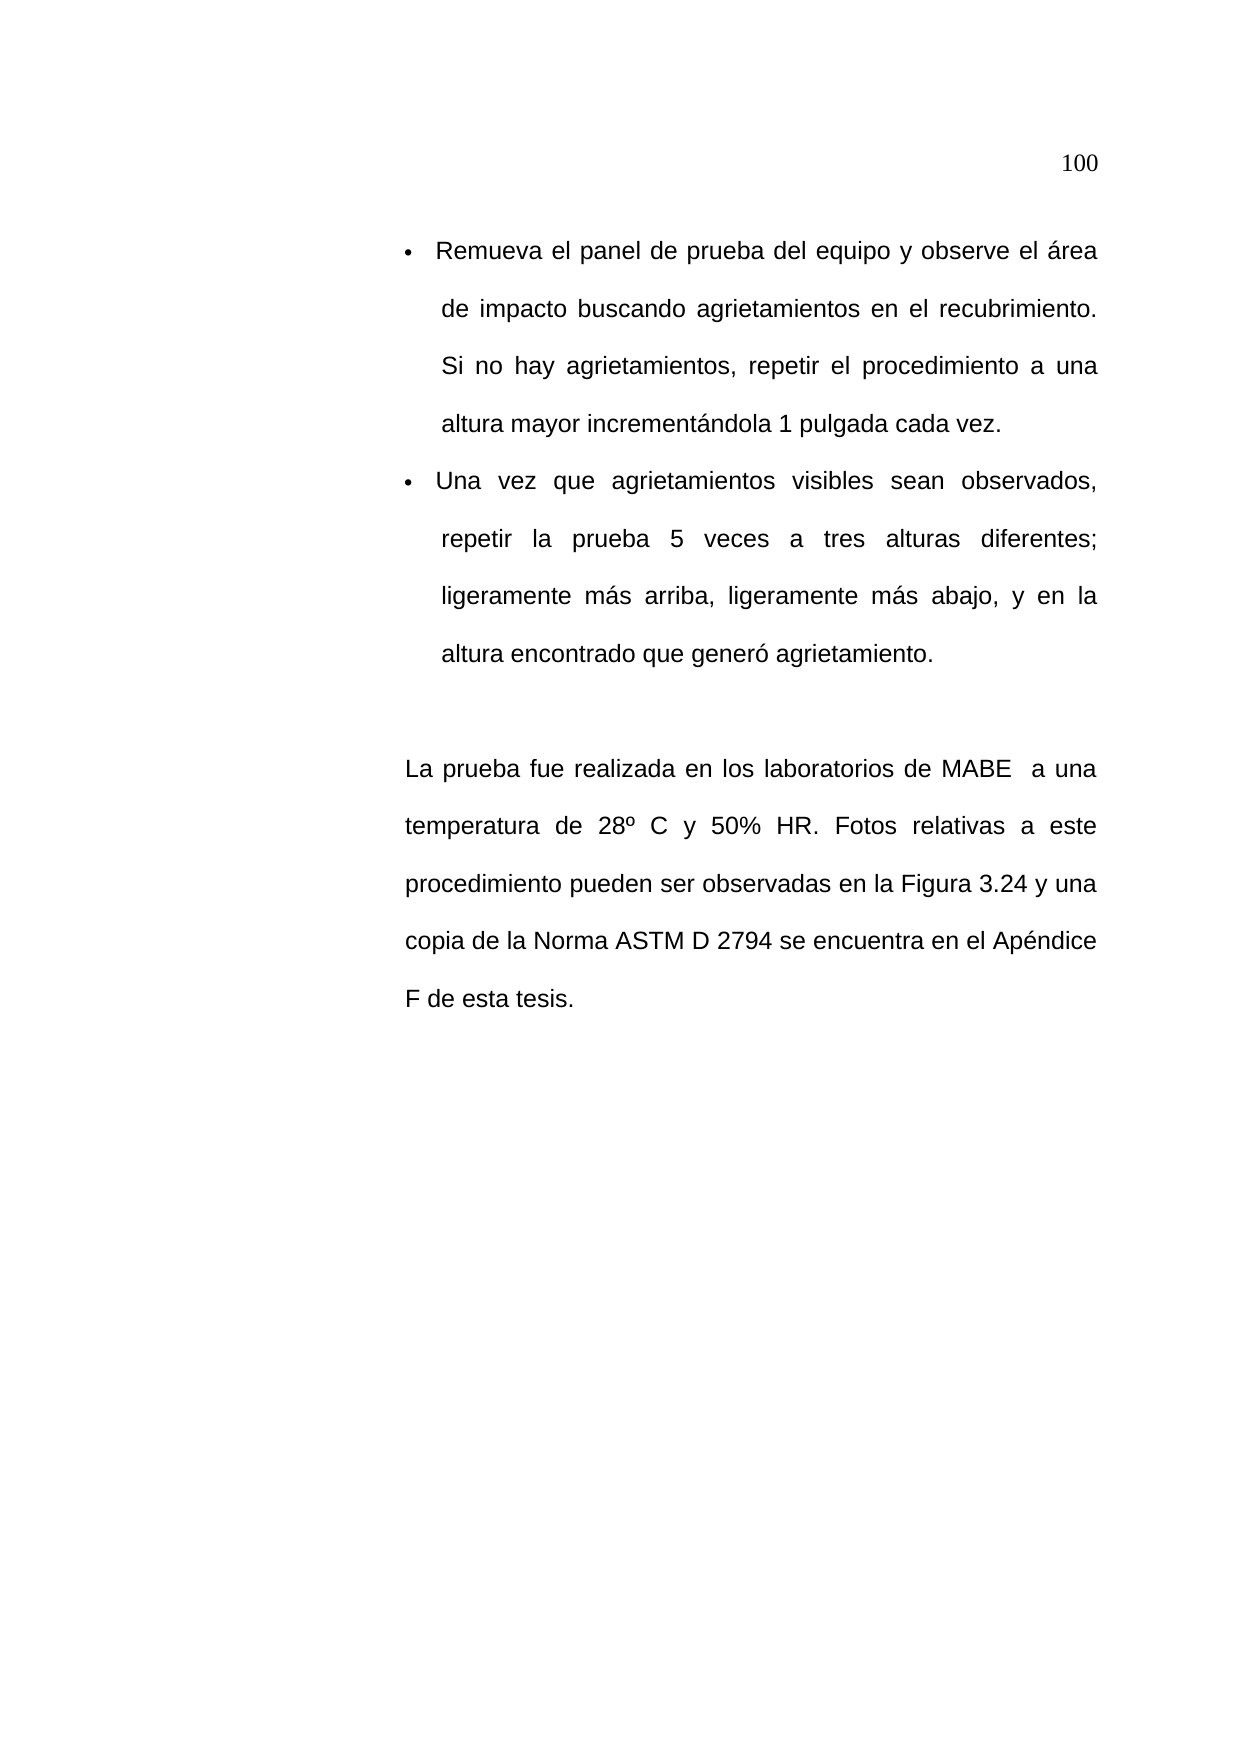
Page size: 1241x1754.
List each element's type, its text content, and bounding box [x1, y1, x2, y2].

list Remueva el panel de prueba del equipo y observe el área de impacto buscando agrietamientos en el recubrimiento. Si no hay agrietamientos, repetir el procedimiento a una altura mayor incrementándola 1 pulgada cada vez. [405, 236, 1098, 437]
text La prueba fue realizada en los laboratorios de MABE a una temperatura de 28º C y 50% HR. Fotos relativas a este procedimiento pueden ser observadas en la Figura 3.24 y una copia de la Norma ASTM D 2794 se encuentra en el Apéndice F de esta tesis. [405, 754, 1098, 1012]
list Una vez que agrietamientos visibles sean observados, repetir la prueba 5 veces a tres alturas diferentes; ligeramente más arriba, ligeramente más abajo, y en la altura encontrado que generó agrietamiento. [405, 466, 1098, 667]
